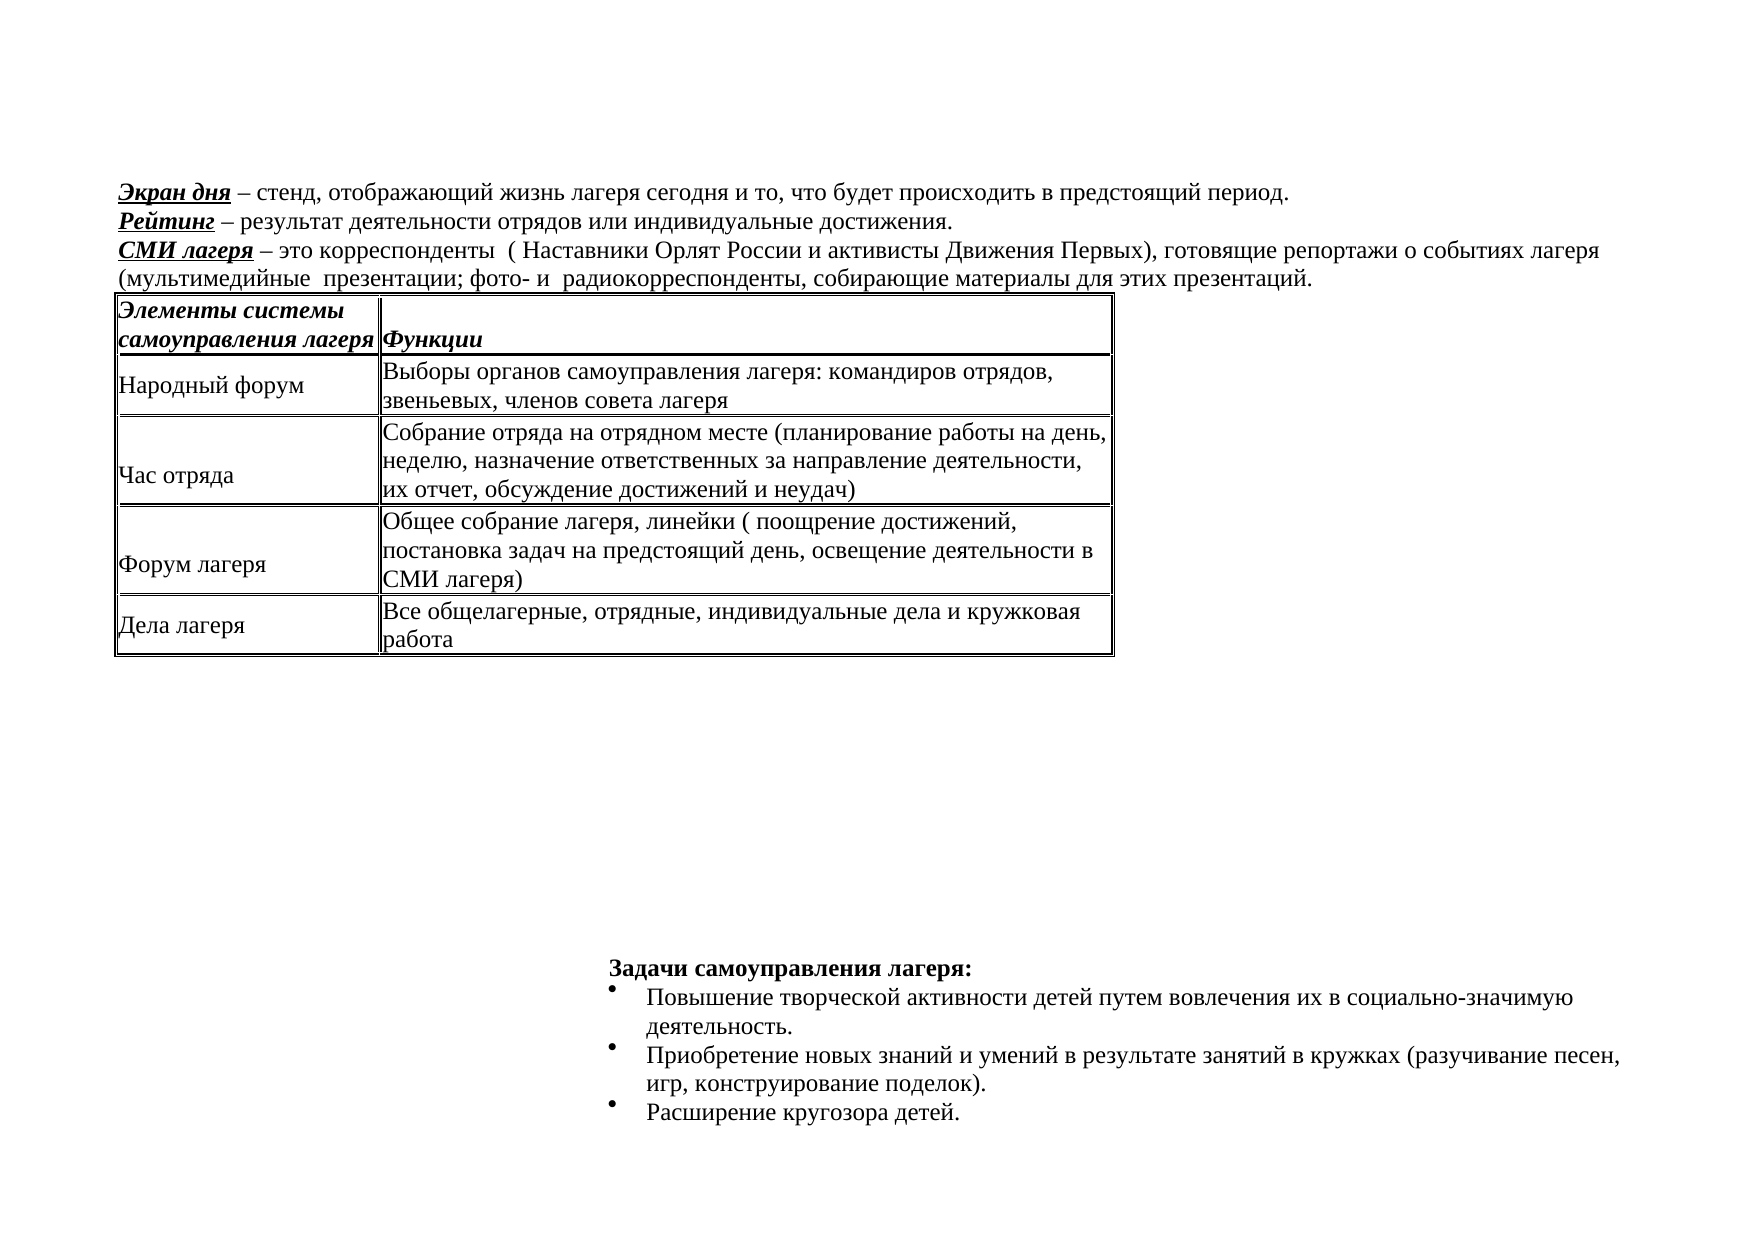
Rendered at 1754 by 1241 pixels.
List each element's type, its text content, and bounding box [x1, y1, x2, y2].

text Задачи самоуправления лагеря: [609, 953, 1636, 982]
list Расширение кругозора детей. [609, 1097, 1636, 1126]
table_cell Общее собрание лагеря, линейки ( поощрение достижений, постановка задач на предстоящий день, освещение деятельности в СМИ лагеря) [382, 503, 1112, 593]
table_cell Все общелагерные, отрядные, индивидуальные дела и кружковая работа [380, 593, 1113, 653]
text Рейтинг – результат деятельности отрядов или индивидуальные достижения. [118, 206, 1636, 235]
table_cell Дела лагеря [116, 593, 380, 653]
list Повышение творческой активности детей путем вовлечения их в социально-значимую деятельность. [609, 982, 1636, 1040]
table_cell Выборы органов самоуправления лагеря: командиров отрядов, звеньевых, членов совета лагеря [382, 353, 1113, 414]
text СМИ лагеря – это корреспонденты ( Наставники Орлят России и активисты Движения Первых), готовящие репортажи о событиях лагеря (мультимедийные презентации; фото- и радиокорреспонденты, собирающие материалы для этих презентаций. [118, 235, 1636, 292]
list Приобретение новых знаний и умений в результате занятий в кружках (разучивание песен, игр, конструирование поделок). [609, 1040, 1636, 1097]
table_header Элементы системы самоуправления лагеря [118, 294, 380, 353]
table_cell Народный форум [116, 353, 378, 414]
text Экран дня – стенд, отображающий жизнь лагеря сегодня и то, что будет происходить в предстоящий период. [118, 177, 1636, 206]
table_header Функции [380, 296, 1111, 353]
table_cell Собрание отряда на отрядном месте (планирование работы на день, неделю, назначение ответственных за направление деятельности, их отчет, обсуждение достижений и неудач) [380, 414, 1113, 503]
table_cell Форум лагеря [118, 503, 378, 593]
table_cell Час отряда [116, 414, 380, 503]
